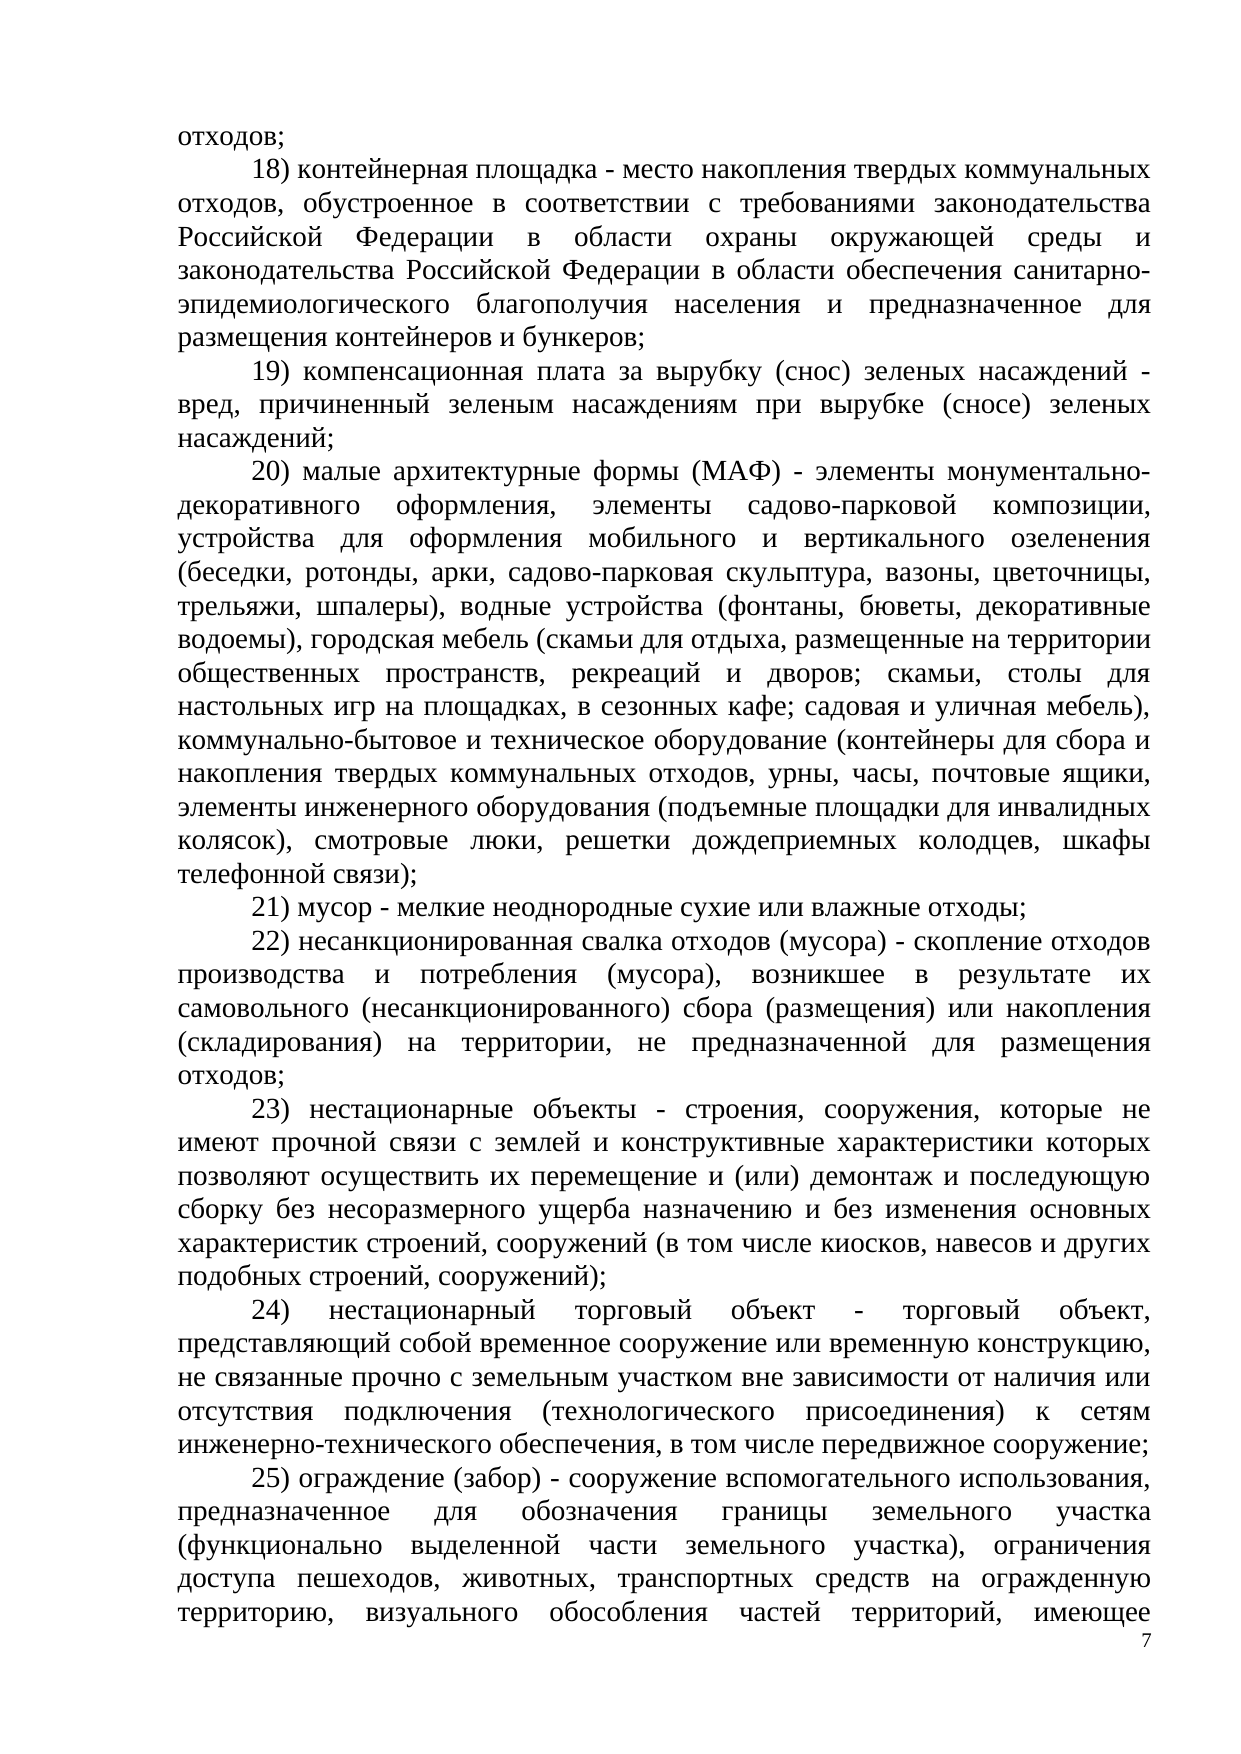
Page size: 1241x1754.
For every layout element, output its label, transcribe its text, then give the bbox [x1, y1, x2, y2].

text 22) несанкционированная свалка отходов (мусора) - скопление отходов производства и потребления (мусора), возникшее в результате их самовольного (несанкционированного) сбора (размещения) или накопления (складирования) на территории, не предназначенной для размещения отходов; [177, 923, 1152, 1091]
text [177, 118, 1152, 152]
text 19) компенсационная плата за вырубку (снос) зеленых насаждений - вред, причиненный зеленым насаждениям при вырубке (сносе) зеленых насаждений; [177, 353, 1152, 453]
text 21) мусор - мелкие неоднородные сухие или влажные отходы; [177, 889, 1152, 923]
text 18) контейнерная площадка - место накопления твердых коммунальных отходов, обустроенное в соответствии с требованиями законодательства Российской Федерации в области охраны окружающей среды и законодательства Российской Федерации в области обеспечения санитарно-эпидемиологического благополучия населения и предназначенное для размещения контейнеров и бункеров; [177, 152, 1152, 353]
text 23) нестационарные объекты - строения, сооружения, которые не имеют прочной связи с землей и конструктивные характеристики которых позволяют осуществить их перемещение и (или) демонтаж и последующую сборку без несоразмерного ущерба назначению и без изменения основных характеристик строений, сооружений (в том числе киосков, навесов и других подобных строений, сооружений); [177, 1091, 1152, 1292]
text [177, 1460, 1152, 1627]
text 24) нестационарный торговый объект - торговый объект, представляющий собой временное сооружение или временную конструкцию, не связанные прочно с земельным участком вне зависимости от наличия или отсутствия подключения (технологического присоединения) к сетям инженерно-технического обеспечения, в том числе передвижное сооружение; [177, 1292, 1152, 1460]
text 20) малые архитектурные формы (МАФ) - элементы монументально-декоративного оформления, элементы садово-парковой композиции, устройства для оформления мобильного и вертикального озеленения (беседки, ротонды, арки, садово-парковая скульптура, вазоны, цветочницы, трельяжи, шпалеры), водные устройства (фонтаны, бюветы, декоративные водоемы), городская мебель (скамьи для отдыха, размещенные на территории общественных пространств, рекреаций и дворов; скамьи, столы для настольных игр на площадках, в сезонных кафе; садовая и уличная мебель), коммунально-бытовое и техническое оборудование (контейнеры для сбора и накопления твердых коммунальных отходов, урны, часы, почтовые ящики, элементы инженерного оборудования (подъемные площадки для инвалидных колясок), смотровые люки, решетки дождеприемных колодцев, шкафы телефонной связи); [177, 453, 1152, 889]
